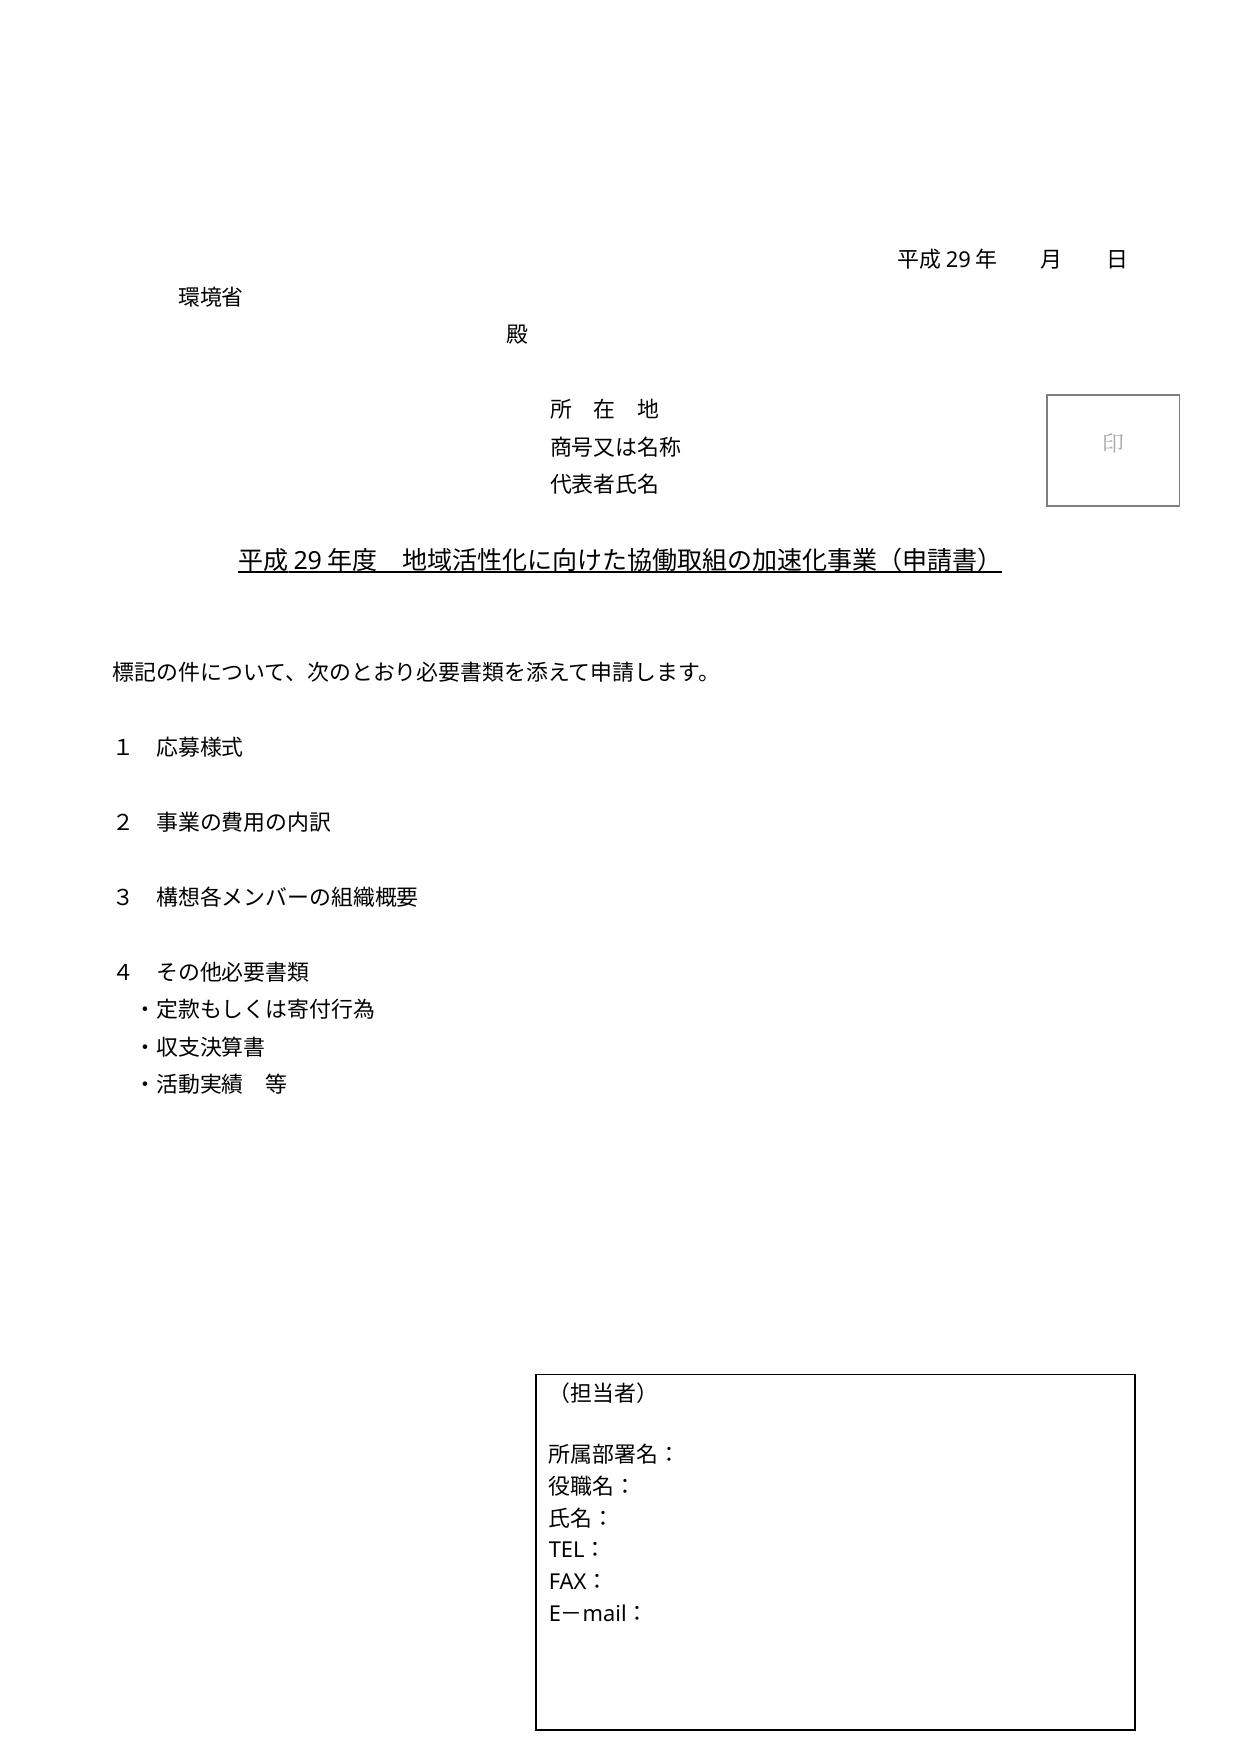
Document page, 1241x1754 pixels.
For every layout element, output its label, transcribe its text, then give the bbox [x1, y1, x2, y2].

text 商号又は名称 [112, 427, 1043, 464]
text 代表者氏名 [112, 464, 1043, 502]
text 平成29年度 地域活性化に向けた協働取組の加速化事業（申請書） [112, 539, 1128, 577]
text 環境省 [112, 277, 1128, 314]
text １ 応募様式 [112, 727, 1128, 764]
text ４ その他必要書類 [112, 952, 1128, 989]
text ・定款もしくは寄付行為 [112, 989, 1128, 1027]
text ３ 構想各メンバーの組織概要 [112, 877, 1128, 914]
text 殿 [112, 314, 1128, 352]
text ・活動実績 等平成29年度 地域活性化に向けた協働取組の加速化事業（応募様式） [112, 1064, 1128, 1102]
text 標記の件について、次のとおり必要書類を添えて申請します。 [112, 652, 1128, 689]
text ・収支決算書 [112, 1027, 1128, 1064]
text ２ 事業の費用の内訳 [112, 802, 1128, 839]
text 所 在 地 [112, 389, 1043, 427]
text 平成29年 月 日 [112, 239, 1128, 277]
